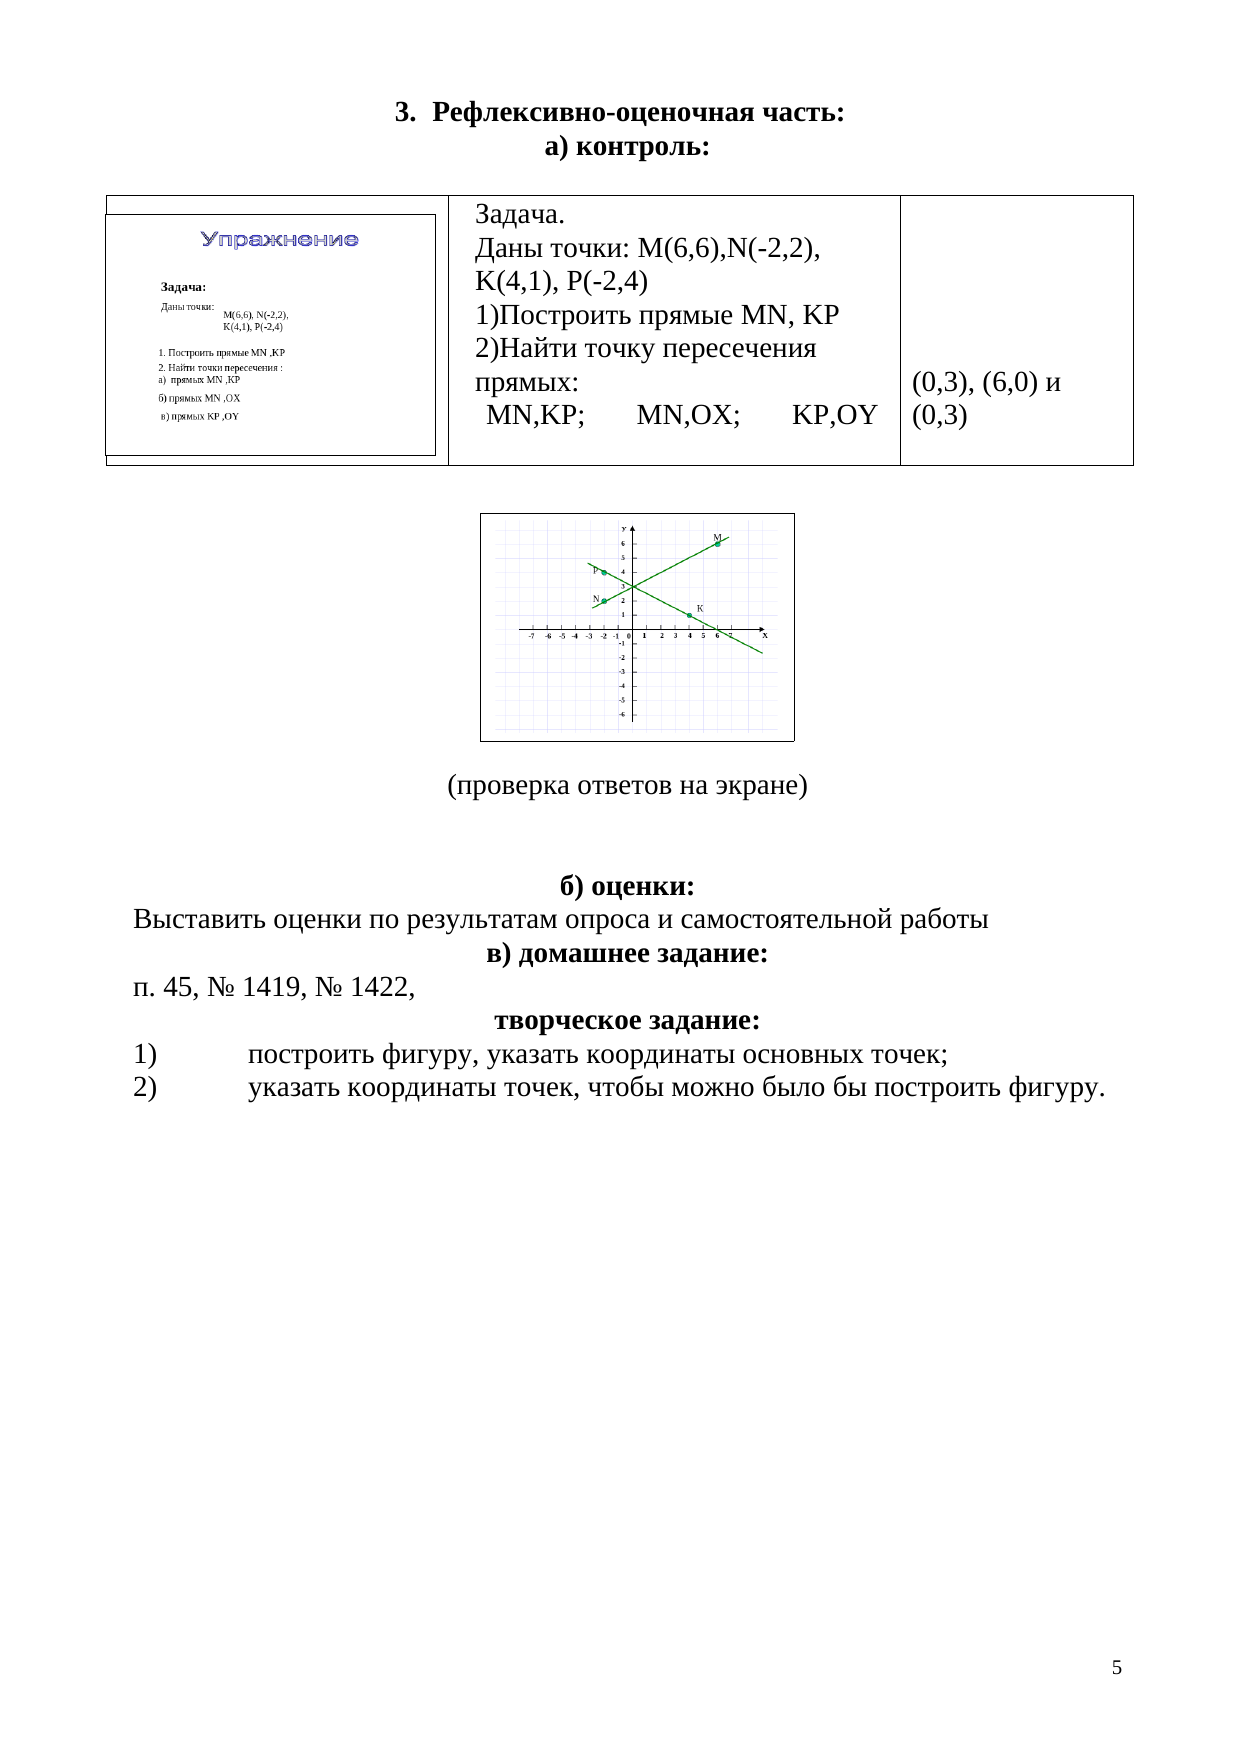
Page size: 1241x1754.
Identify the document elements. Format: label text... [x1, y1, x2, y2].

text в) домашнее задание: [133, 935, 1122, 969]
text а) контроль: [133, 128, 1122, 162]
text п. 45, № 1419, № 1422, [133, 969, 1122, 1002]
list указать координаты точек, чтобы можно было бы построить фигуру. [133, 1069, 1122, 1103]
text б) оценки: [133, 868, 1122, 902]
table_header [107, 196, 448, 464]
table_header (0,3), (6,0) и (0,3) [901, 196, 1133, 464]
list Рефлексивно-оценочная часть: [118, 94, 1122, 128]
text (проверка ответов на экране) [133, 767, 1122, 801]
subtitle Выставить оценки по результатам опроса и самостоятельной работы [133, 902, 1122, 935]
list построить фигуру, указать координаты основных точек; [133, 1036, 1122, 1069]
text творческое задание: [133, 1002, 1122, 1036]
table_header Задача. Даны точки: M(6,6),N(-2,2), K(4,1), P(-2,4) 1)Построить прямые MN, KP 2)Найти точку пересечения прямых: MN,KP; MN,OX; KP,OY [449, 196, 900, 464]
